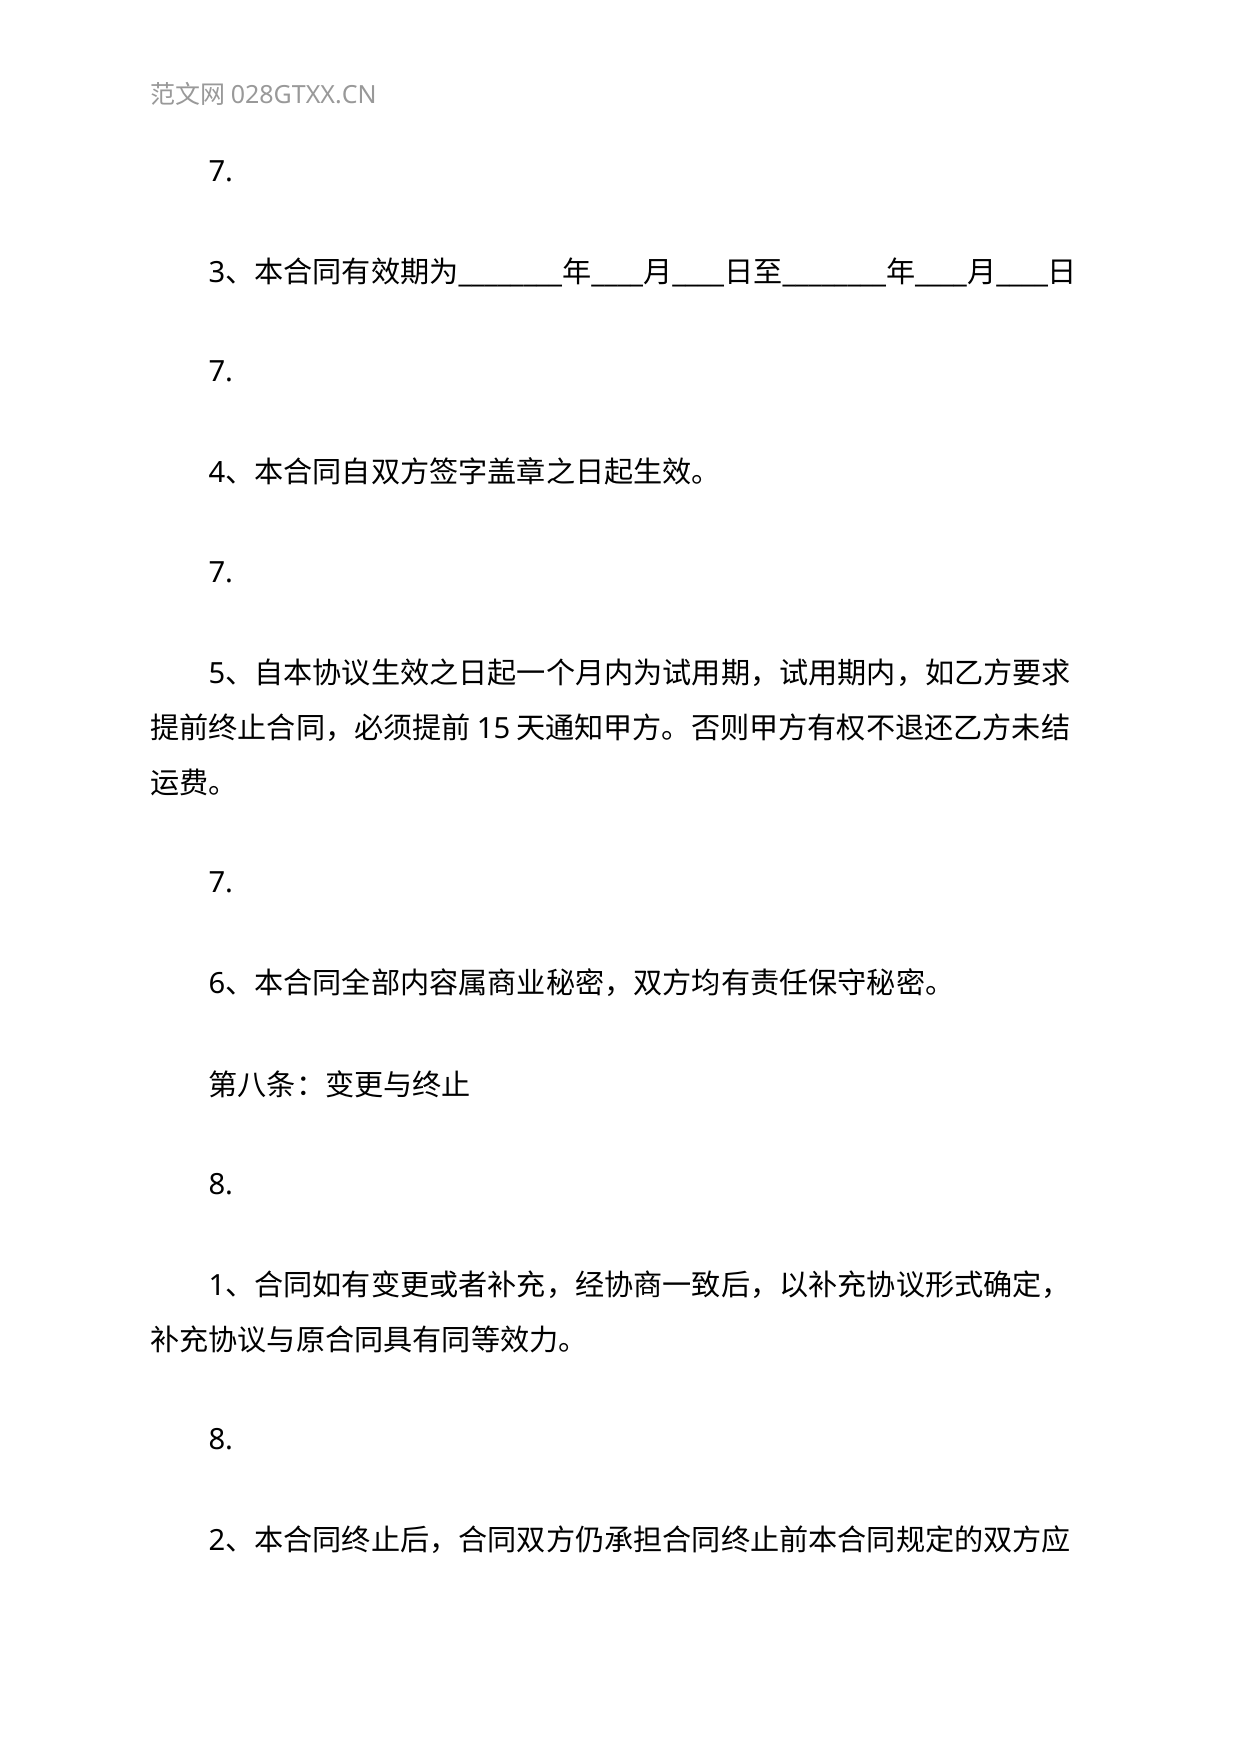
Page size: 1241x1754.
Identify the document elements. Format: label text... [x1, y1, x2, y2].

text 7. [150, 551, 1090, 591]
text 3、本合同有效期为________年____月____日至________年____月____日 [150, 248, 1090, 291]
text 6、本合同全部内容属商业秘密，双方均有责任保守秘密。 [150, 959, 1090, 1002]
text 1、合同如有变更或者补充，经协商一致后，以补充协议形式确定，补充协议与原合同具有同等效力。 [150, 1262, 1090, 1359]
text 8. [150, 1163, 1090, 1203]
text 7. [150, 861, 1090, 901]
text 5、自本协议生效之日起一个月内为试用期，试用期内，如乙方要求提前终止合同，必须提前15天通知甲方。否则甲方有权不退还乙方未结运费。 [150, 649, 1090, 802]
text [150, 1517, 1090, 1559]
text 第八条：变更与终止 [150, 1061, 1090, 1104]
text 7. [150, 350, 1090, 390]
text 7. [150, 150, 1090, 190]
text 4、本合同自双方签字盖章之日起生效。 [150, 449, 1090, 491]
text 8. [150, 1418, 1090, 1458]
